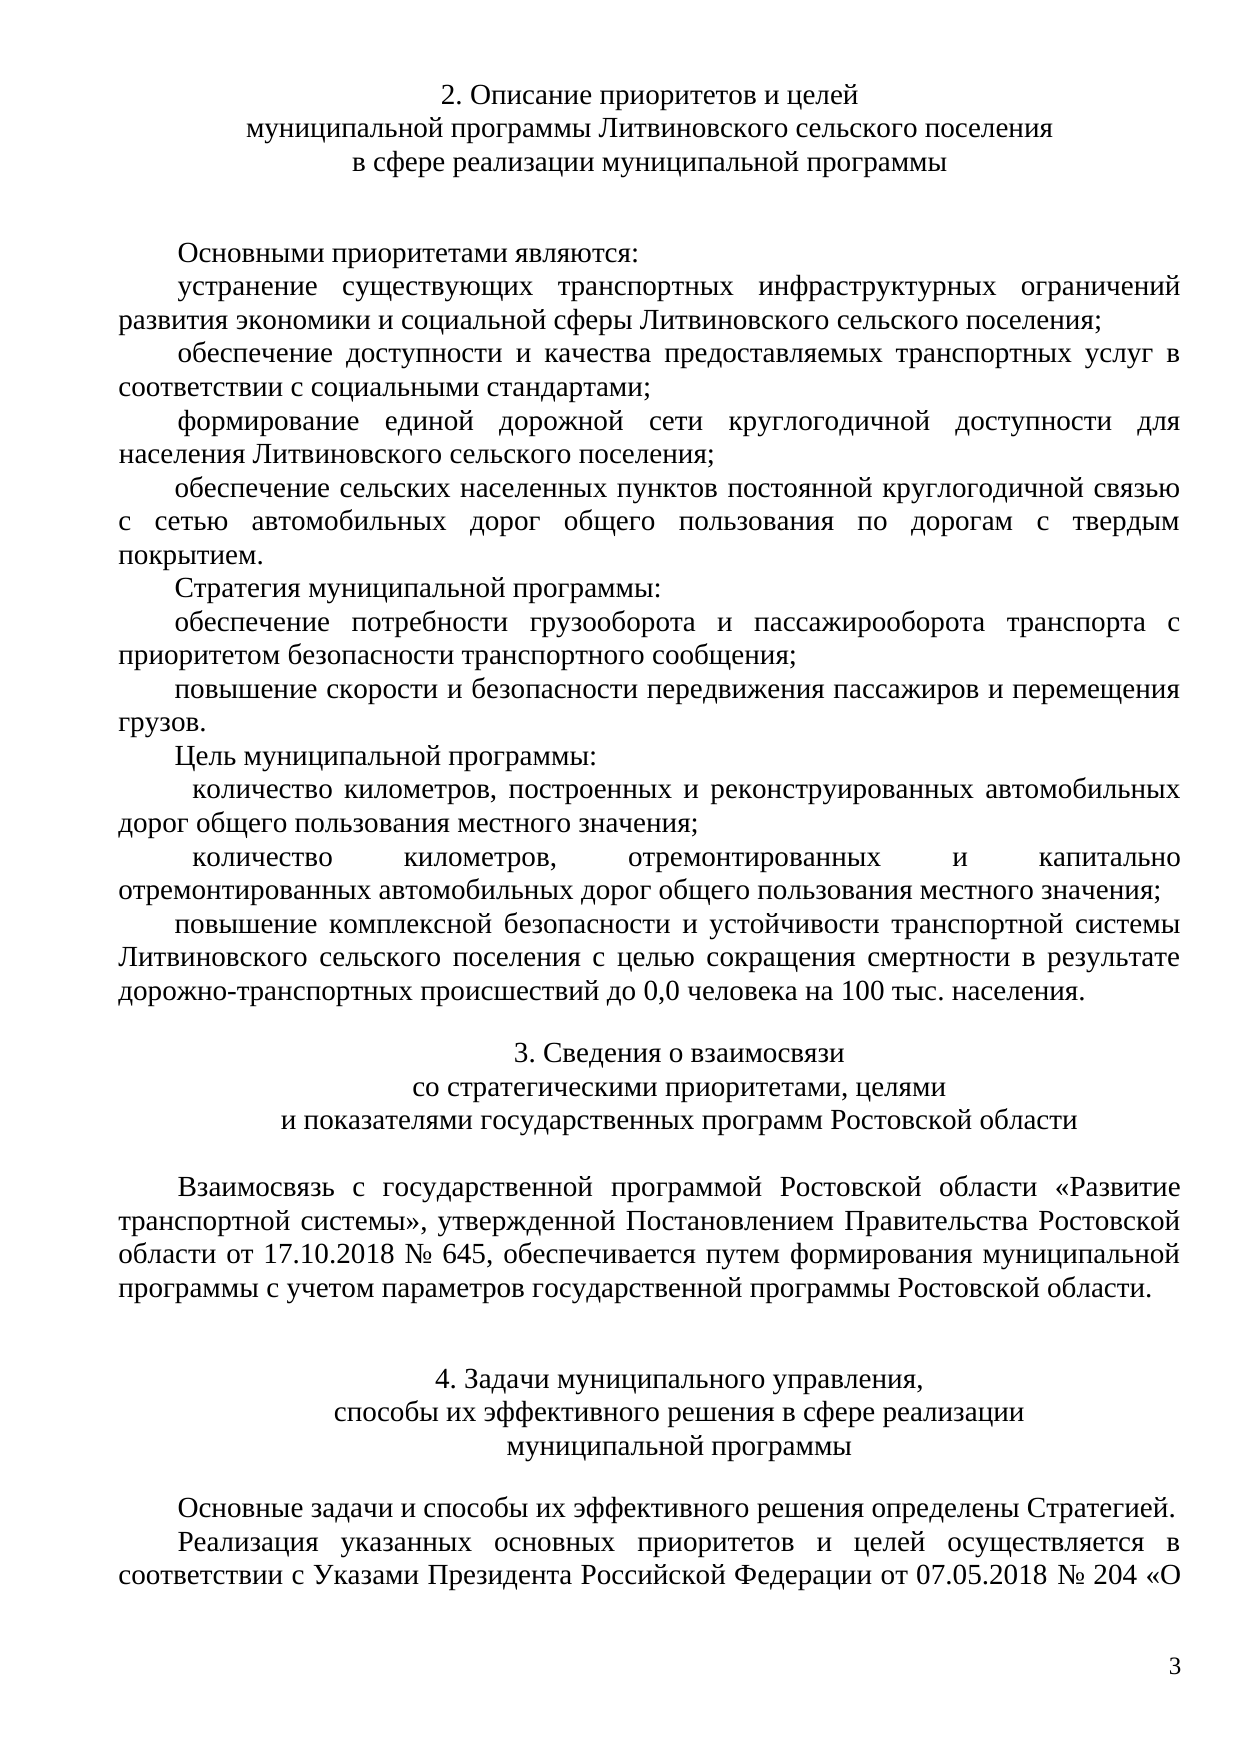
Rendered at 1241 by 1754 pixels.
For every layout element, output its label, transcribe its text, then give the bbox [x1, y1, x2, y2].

text 3. Сведения о взаимосвязи [118, 1035, 1181, 1069]
text Цель муниципальной программы: [118, 738, 1181, 772]
text в сфере реализации муниципальной программы [118, 144, 1181, 177]
text муниципальной программы [118, 1428, 1181, 1462]
text со стратегическими приоритетами, целями [118, 1069, 1181, 1102]
text обеспечение потребности грузооборота и пассажирооборота транспорта с приоритетом безопасности транспортного сообщения; [118, 604, 1181, 671]
text обеспечение сельских населенных пунктов постоянной круглогодичной связью с сетью автомобильных дорог общего пользования по дорогам с твердым покрытием. [118, 470, 1181, 570]
text Основными приоритетами являются: [118, 235, 1181, 268]
text Взаимосвязь с государственной программой Ростовской области «Развитие транспортной системы», утвержденной Постановлением Правительства Ростовской области от 17.10.2018 № 645, обеспечивается путем формирования муниципальной программы с учетом параметров государственной программы Ростовской области. [118, 1169, 1181, 1303]
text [118, 1524, 1181, 1591]
text муниципальной программы Литвиновского сельского поселения [118, 110, 1181, 144]
text количество километров, отремонтированных и капитально отремонтированных автомобильных дорог общего пользования местного значения; [118, 839, 1181, 906]
text 4. Задачи муниципального управления, [118, 1361, 1181, 1394]
text и показателями государственных программ Ростовской области [118, 1102, 1181, 1136]
text Основные задачи и способы их эффективного решения определены Стратегией. [118, 1490, 1181, 1524]
text количество километров, построенных и реконструированных автомобильных дорог общего пользования местного значения; [118, 772, 1181, 839]
text повышение комплексной безопасности и устойчивости транспортной системы Литвиновского сельского поселения с целью сокращения смертности в результате дорожно-транспортных происшествий до 0,0 человека на 100 тыс. населения. [118, 906, 1181, 1006]
text обеспечение доступности и качества предоставляемых транспортных услуг в соответствии с социальными стандартами; [118, 336, 1181, 403]
text 2. Описание приоритетов и целей [118, 77, 1181, 110]
text формирование единой дорожной сети круглогодичной доступности для населения Литвиновского сельского поселения; [119, 403, 1181, 470]
text устранение существующих транспортных инфраструктурных ограничений развития экономики и социальной сферы Литвиновского сельского поселения; [118, 268, 1181, 336]
text способы их эффективного решения в сфере реализации [118, 1394, 1181, 1428]
text повышение скорости и безопасности передвижения пассажиров и перемещения грузов. [118, 671, 1181, 738]
text Стратегия муниципальной программы: [118, 570, 1181, 604]
